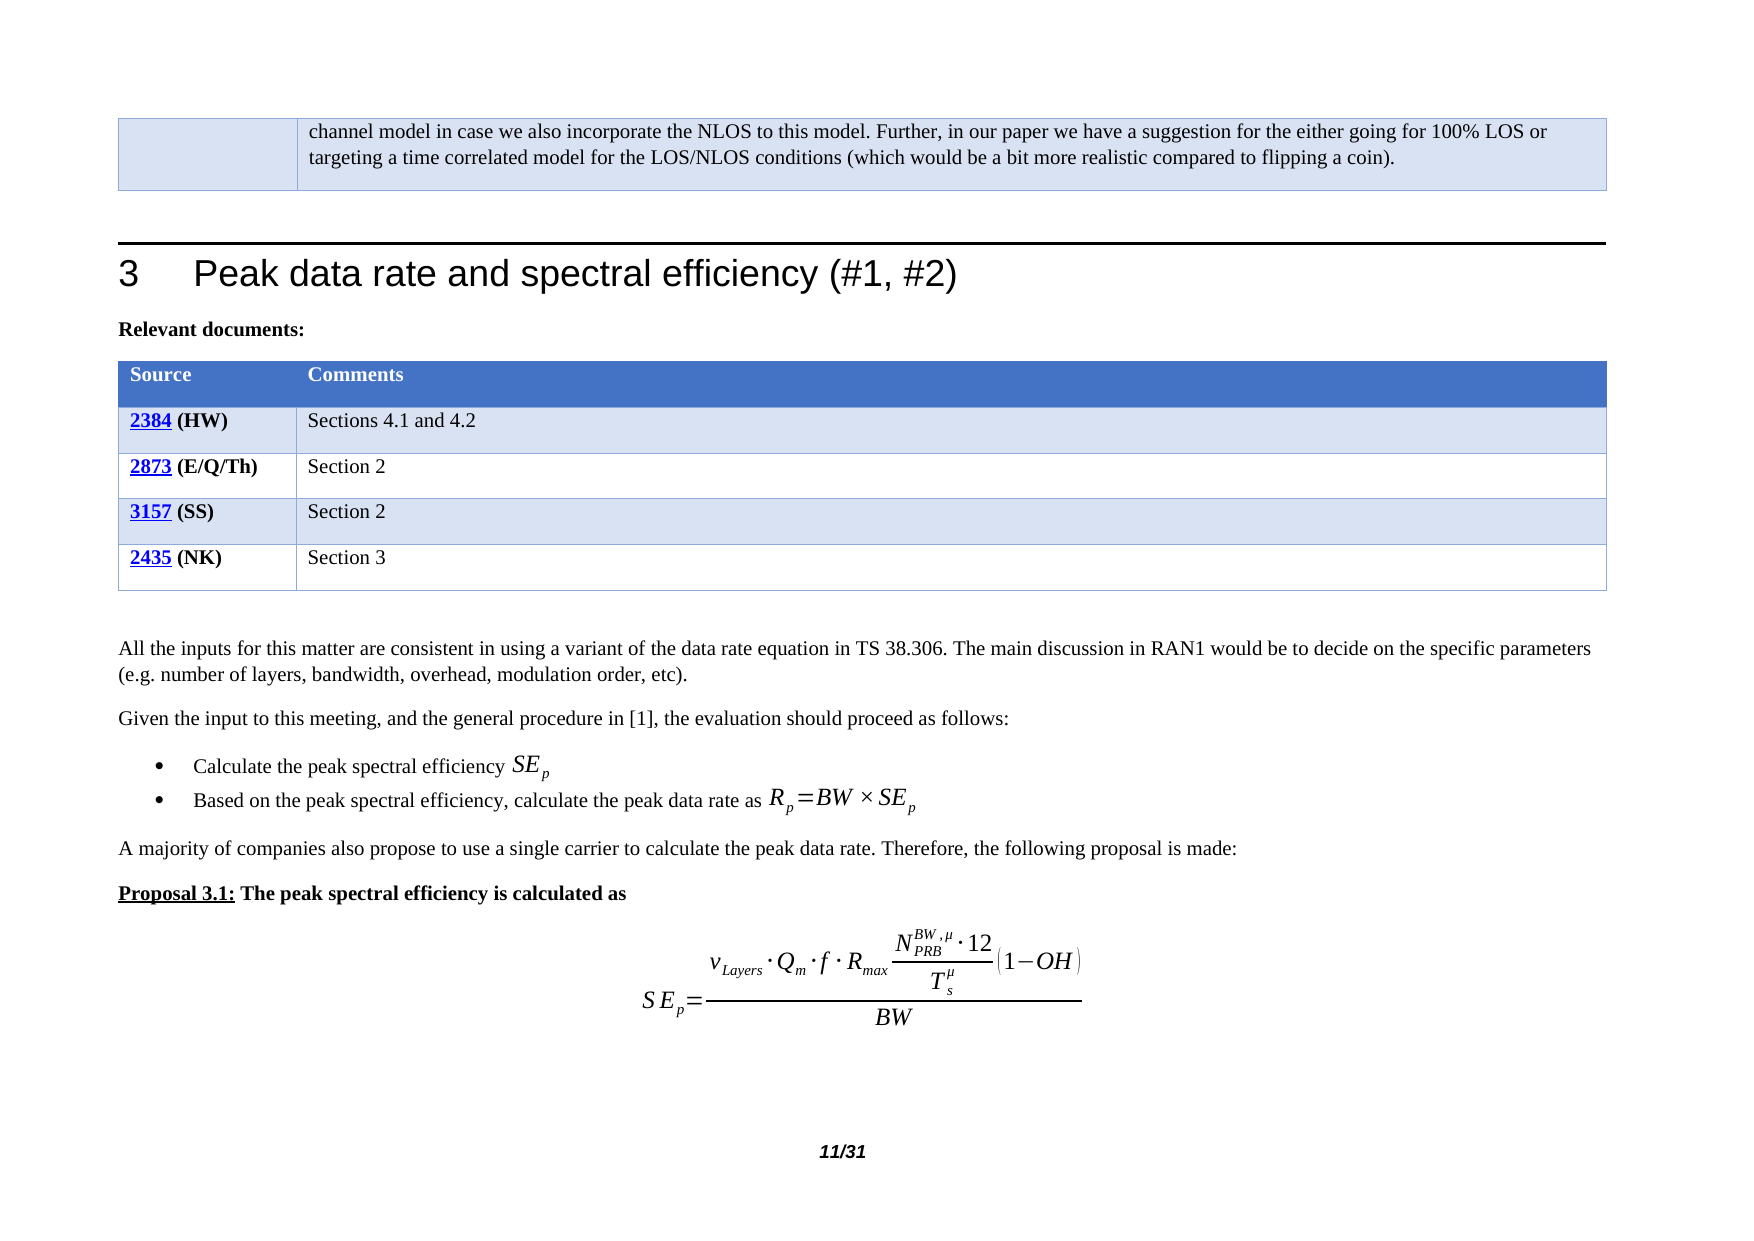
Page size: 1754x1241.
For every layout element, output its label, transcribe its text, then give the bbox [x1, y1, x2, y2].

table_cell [298, 119, 1606, 190]
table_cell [119, 119, 297, 190]
table_cell Section 2 [297, 499, 1606, 544]
list Based on the peak spectral efficiency, calculate the peak data rate as [156, 784, 1606, 815]
table_cell Section 2 [297, 454, 1606, 498]
table_cell Section 3 [297, 545, 1606, 590]
table_cell 2435 (NK) [119, 545, 296, 590]
table_cell Sections 4.1 and 4.2 [297, 408, 1606, 453]
table_cell 2873 (E/Q/Th) [119, 454, 296, 498]
table_header Source [119, 362, 296, 407]
subtitle Peak data rate and spectral efficiency (#1, #2) [118, 245, 1606, 294]
text Proposal 3.1: The peak spectral efficiency is calculated as [118, 881, 1606, 905]
text All the inputs for this matter are consistent in using a variant of the data rate equation in TS 38.306. The main discussion in RAN1 would be to decide on the specific parameters (e.g. number of layers, bandwidth, overhead, modulation order, etc). [118, 636, 1606, 686]
text Given the input to this meeting, and the general procedure in [1], the evaluation should proceed as follows: [118, 706, 1606, 730]
list Calculate the peak spectral efficiency [156, 751, 1606, 782]
table_header Comments [297, 362, 1606, 407]
table_cell 2384 (HW) [119, 408, 296, 453]
text A majority of companies also propose to use a single carrier to calculate the peak data rate. Therefore, the following proposal is made: [118, 836, 1606, 860]
text Relevant documents: [118, 316, 1606, 341]
table_cell 3157 (SS) [119, 499, 296, 544]
